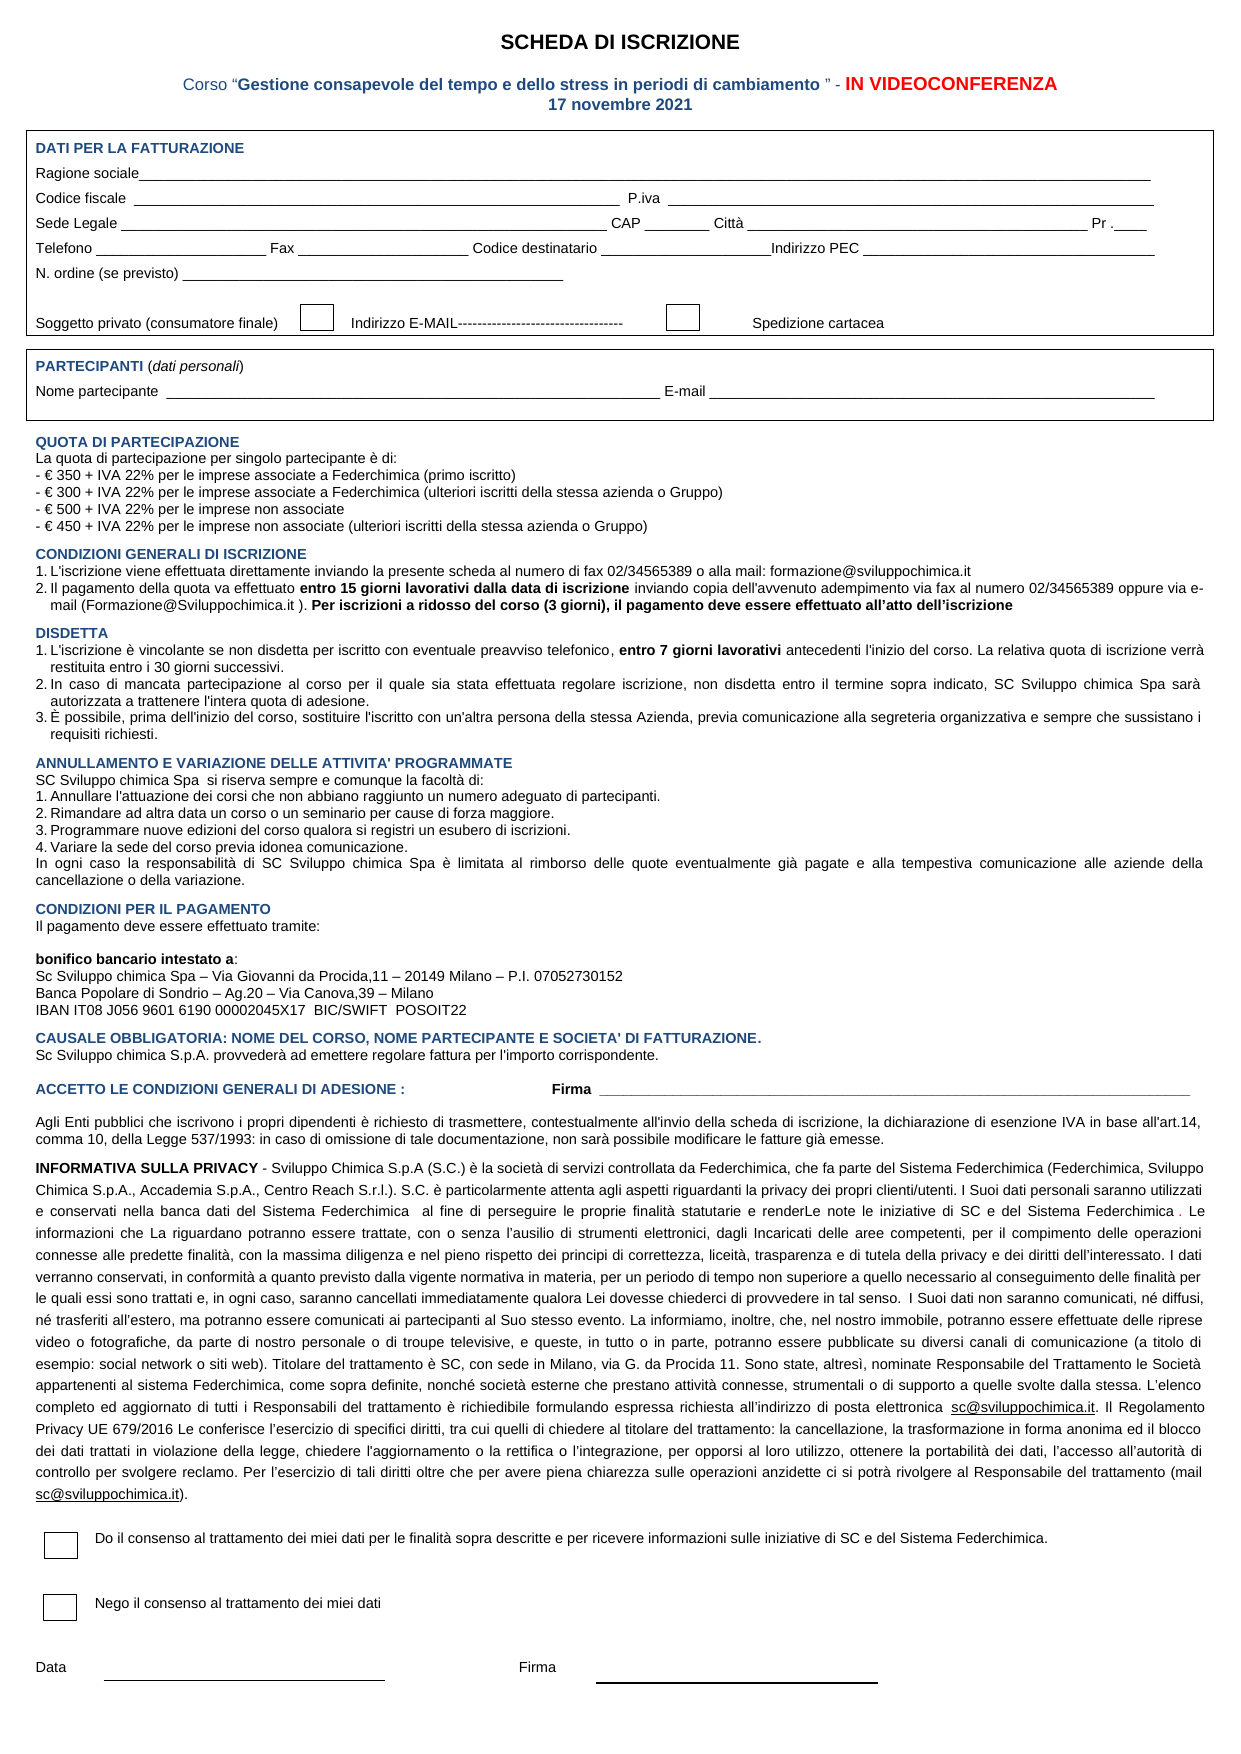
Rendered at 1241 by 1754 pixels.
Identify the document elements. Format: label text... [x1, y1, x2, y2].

text - € 500 + IVA 22% per le imprese non associate [35, 501, 1205, 517]
text - € 300 + IVA 22% per le imprese associate a Federchimica (ulteriori iscritti della stessa azienda o Gruppo) [35, 484, 1205, 501]
text IBAN IT08 J056 9601 6190 00002045X17 BIC/SWIFT POSOIT22 [35, 1001, 1205, 1018]
text DATI PER LA FATTURAZIONE [27, 131, 1213, 158]
text CAUSALE OBBLIGATORIA: NOME DEL CORSO, NOME PARTECIPANTE E SOCIETA' DI FATTURAZIONE. [35, 1030, 1205, 1047]
text Banca Popolare di Sondrio – Ag.20 – Via Canova,39 – Milano [35, 984, 1205, 1001]
list Rimandare ad altra data un corso o un seminario per cause di forza maggiore. [35, 805, 1205, 822]
list È possibile, prima dell'inizio del corso, sostituire l'iscritto con un'altra persona della stessa Azienda, previa comunicazione alla segreteria organizzativa e sempre che sussistano i requisiti richiesti. [35, 709, 1205, 742]
list Il pagamento della quota va effettuato entro 15 giorni lavorativi dalla data di iscrizione inviando copia dell'avvenuto adempimento via fax al numero 02/34565389 oppure via e-mail (Formazione@Sviluppochimica.it ). Per iscrizioni a ridosso del corso (3 giorni), il pagamento deve essere effettuato all’atto dell’iscrizione [35, 579, 1205, 613]
text ACCETTO LE CONDIZIONI GENERALI DI ADESIONE : Firma _________________________________________________________________________ [35, 1080, 1205, 1097]
text Telefono _____________________ Fax _____________________ Codice destinatario _____________________Indirizzo PEC ____________________________________ [35, 233, 1205, 258]
text Nome partecipante _____________________________________________________________ E-mail _______________________________________________________ [35, 377, 1205, 402]
text N. ordine (se previsto) _______________________________________________ [35, 258, 1205, 283]
text Sc Sviluppo chimica S.p.A. provvederà ad emettere regolare fattura per l'importo corrispondente. [35, 1047, 1205, 1063]
text Nego il consenso al trattamento dei miei dati [94, 1594, 1205, 1611]
text DISDETTA [35, 625, 1205, 642]
text QUOTA DI PARTECIPAZIONE [35, 433, 1205, 450]
text Sc Sviluppo chimica Spa – Via Giovanni da Procida,11 – 20149 Milano – P.I. 07052730152 [35, 968, 1205, 984]
list Annullare l'attuazione dei corsi che non abbiano raggiunto un numero adeguato di partecipanti. [35, 788, 1205, 805]
text INFORMATIVA SULLA PRIVACY - Sviluppo Chimica S.p.A (S.C.) è la società di servizi controllata da Federchimica, che fa parte del Sistema Federchimica (Federchimica, Sviluppo Chimica S.p.A., Accademia S.p.A., Centro Reach S.r.l.). S.C. è particolarmente attenta agli aspetti riguardanti la privacy dei propri clienti/utenti. I Suoi dati personali saranno utilizzati e conservati nella banca dati del Sistema Federchimica al fine di perseguire le proprie finalità statutarie e renderLe note le iniziative di SC e del Sistema Federchimica. Le informazioni che La riguardano potranno essere trattate, con o senza l’ausilio di strumenti elettronici, dagli Incaricati delle aree competenti, per il compimento delle operazioni connesse alle predette finalità, con la massima diligenza e nel pieno rispetto dei principi di correttezza, liceità, trasparenza e di tutela della privacy e dei diritti dell’interessato. I dati verranno conservati, in conformità a quanto previsto dalla vigente normativa in materia, per un periodo di tempo non superiore a quello necessario al conseguimento delle finalità per le quali essi sono trattati e, in ogni caso, saranno cancellati immediatamente qualora Lei dovesse chiederci di provvedere in tal senso. I Suoi dati non saranno comunicati, né diffusi, né trasferiti all’estero, ma potranno essere comunicati ai partecipanti al Suo stesso evento. La informiamo, inoltre, che, nel nostro immobile, potranno essere effettuate delle riprese video o fotografiche, da parte di nostro personale o di troupe televisive, e queste, in tutto o in parte, potranno essere pubblicate su diversi canali di comunicazione (a titolo di esempio: social network o siti web). Titolare del trattamento è SC, con sede in Milano, via G. da Procida 11. Sono state, altresì, nominate Responsabile del Trattamento le Società appartenenti al sistema Federchimica, come sopra definite, nonché società esterne che prestano attività connesse, strumentali o di supporto a quelle svolte dalla stessa. L’elenco completo ed aggiornato di tutti i Responsabili del trattamento è richiedibile formulando espressa richiesta all’indirizzo di posta elettronica sc@sviluppochimica.it. Il Regolamento Privacy UE 679/2016 Le conferisce l’esercizio di specifici diritti, tra cui quelli di chiedere al titolare del trattamento: la cancellazione, la trasformazione in forma anonima ed il blocco dei dati trattati in violazione della legge, chiedere l'aggiornamento o la rettifica o l’integrazione, per opporsi al loro utilizzo, ottenere la portabilità dei dati, l’accesso all’autorità di controllo per svolgere reclamo. Per l’esercizio di tali diritti oltre che per avere piena chiarezza sulle operazioni anzidette ci si potrà rivolgere al Responsabile del trattamento (mail sc@sviluppochimica.it). [35, 1159, 1205, 1503]
list In caso di mancata partecipazione al corso per il quale sia stata effettuata regolare iscrizione, non disdetta entro il termine sopra indicato, SC Sviluppo chimica Spa sarà autorizzata a trattenere l'intera quota di adesione. [35, 675, 1205, 709]
text - € 350 + IVA 22% per le imprese associate a Federchimica (primo iscritto) [35, 467, 1205, 484]
list Variare la sede del corso previa idonea comunicazione. [35, 838, 1205, 855]
list Programmare nuove edizioni del corso qualora si registri un esubero di iscrizioni. [35, 822, 1205, 838]
text Soggetto privato (consumatore finale) Indirizzo E-MAIL---------------------------------- Spedizione cartacea [27, 305, 1213, 335]
text In ogni caso la responsabilità di SC Sviluppo chimica Spa è limitata al rimborso delle quote eventualmente già pagate e alla tempestiva comunicazione alle aziende della cancellazione o della variazione. [35, 855, 1205, 889]
text ANNULLAMENTO E VARIAZIONE DELLE ATTIVITA' PROGRAMMATE [35, 754, 1205, 771]
text PARTECIPANTI (dati personali) [27, 350, 1213, 377]
text bonifico bancario intestato a: [35, 951, 1205, 968]
text - € 450 + IVA 22% per le imprese non associate (ulteriori iscritti della stessa azienda o Gruppo) [35, 517, 1205, 534]
text La quota di partecipazione per singolo partecipante è di: [35, 450, 1205, 467]
text SCHEDA DI ISCRIZIONE [35, 29, 1205, 53]
text CONDIZIONI GENERALI DI ISCRIZIONE [35, 546, 1205, 563]
text Data Firma [35, 1659, 1205, 1676]
text Ragione sociale_____________________________________________________________________________________________________________________________ [35, 158, 1205, 183]
list L'iscrizione viene effettuata direttamente inviando la presente scheda al numero di fax 02/34565389 o alla mail: formazione@sviluppochimica.it [35, 563, 1205, 579]
text Codice fiscale ____________________________________________________________ P.iva ____________________________________________________________ [35, 183, 1205, 208]
text Il pagamento deve essere effettuato tramite: [35, 917, 1205, 934]
text SC Sviluppo chimica Spa si riserva sempre e comunque la facoltà di: [35, 771, 1205, 788]
text Corso “Gestione consapevole del tempo e dello stress in periodi di cambiamento ” - IN VIDEOCONFERENZA [35, 73, 1205, 94]
text Agli Enti pubblici che iscrivono i propri dipendenti è richiesto di trasmettere, contestualmente all'invio della scheda di iscrizione, la dichiarazione di esenzione IVA in base all'art.14, comma 10, della Legge 537/1993: in caso di omissione di tale documentazione, non sarà possibile modificare le fatture già emesse. [35, 1114, 1205, 1147]
text CONDIZIONI PER IL PAGAMENTO [35, 901, 1205, 917]
text Do il consenso al trattamento dei miei dati per le finalità sopra descritte e per ricevere informazioni sulle iniziative di SC e del Sistema Federchimica. [94, 1529, 1205, 1546]
list L'iscrizione è vincolante se non disdetta per iscritto con eventuale preavviso telefonico, entro 7 giorni lavorativi antecedenti l'inizio del corso. La relativa quota di iscrizione verrà restituita entro i 30 giorni successivi. [35, 642, 1205, 675]
text 17 novembre 2021 [35, 94, 1205, 113]
text Sede Legale ____________________________________________________________ CAP ________ Città __________________________________________ Pr .____ [35, 208, 1205, 233]
